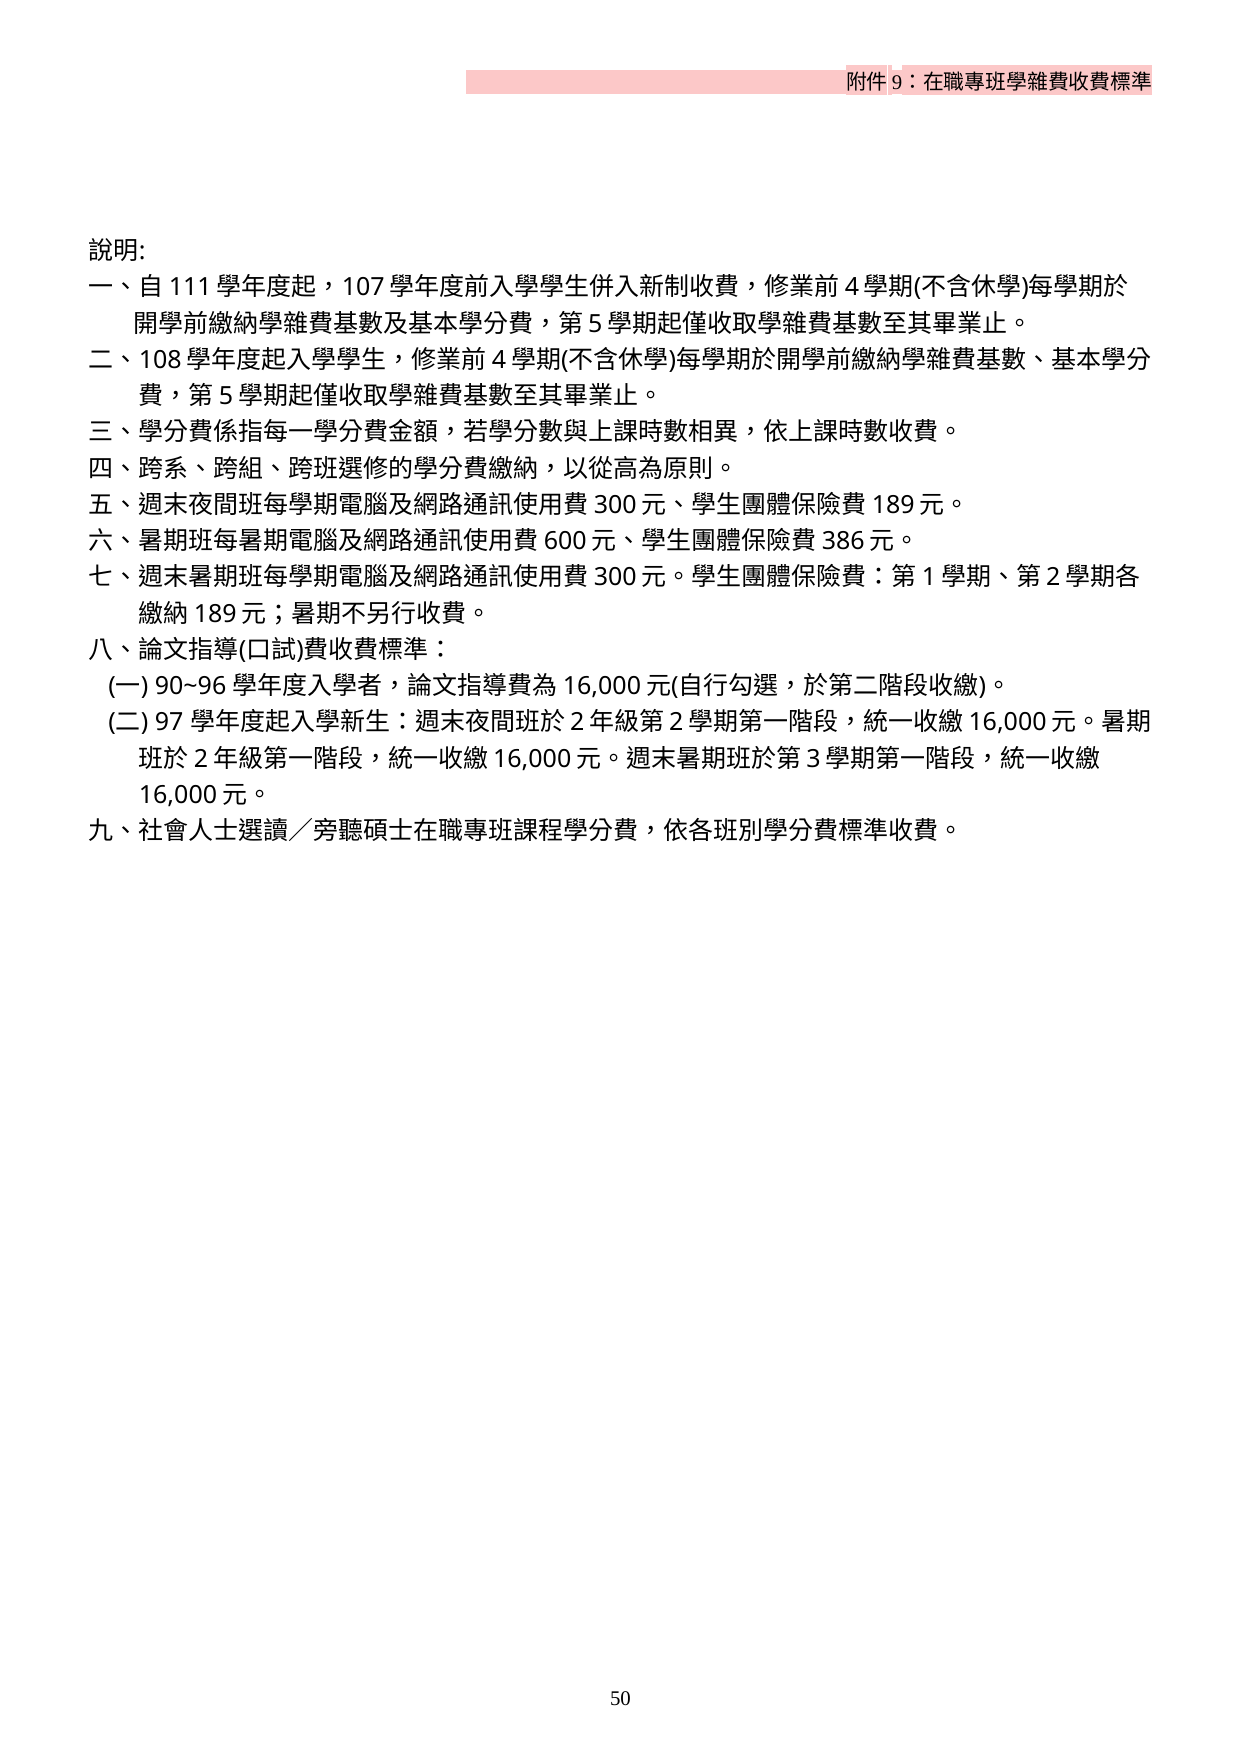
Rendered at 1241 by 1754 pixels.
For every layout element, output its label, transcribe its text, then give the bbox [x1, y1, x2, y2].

text 說明: [89, 231, 1152, 267]
text 九、社會人士選讀／旁聽碩士在職專班課程學分費，依各班別學分費標準收費。 [89, 811, 1152, 847]
text 一、自111學年度起，107學年度前入學學生併入新制收費，修業前4學期(不含休學)每學期於開學前繳納學雜費基數及基本學分費，第5學期起僅收取學雜費基數至其畢業止。 [89, 267, 1152, 339]
text 八、論文指導(口試)費收費標準： [89, 629, 1152, 666]
text (二) 97 學年度起入學新生：週末夜間班於2年級第2學期第一階段，統一收繳16,000元。暑期班於2年級第一階段，統一收繳16,000元。週末暑期班於第3學期第一階段，統一收繳16,000元。 [89, 702, 1152, 811]
text 三、學分費係指每一學分費金額，若學分數與上課時數相異，依上課時數收費。 [89, 412, 1152, 448]
text 五、週末夜間班每學期電腦及網路通訊使用費300元、學生團體保險費189元。 [89, 484, 1152, 521]
text 六、暑期班每暑期電腦及網路通訊使用費600元、學生團體保險費386元。 [89, 521, 1152, 557]
text 七、週末暑期班每學期電腦及網路通訊使用費300元。學生團體保險費：第1學期、第2學期各繳納189元；暑期不另行收費。 [89, 557, 1152, 629]
text (一) 90~96 學年度入學者，論文指導費為16,000元(自行勾選，於第二階段收繳)。 [89, 666, 1152, 702]
text 二、108學年度起入學學生，修業前4學期(不含休學)每學期於開學前繳納學雜費基數、基本學分費，第5學期起僅收取學雜費基數至其畢業止。 [89, 339, 1152, 412]
text 四、跨系、跨組、跨班選修的學分費繳納，以從高為原則。 [89, 448, 1152, 484]
